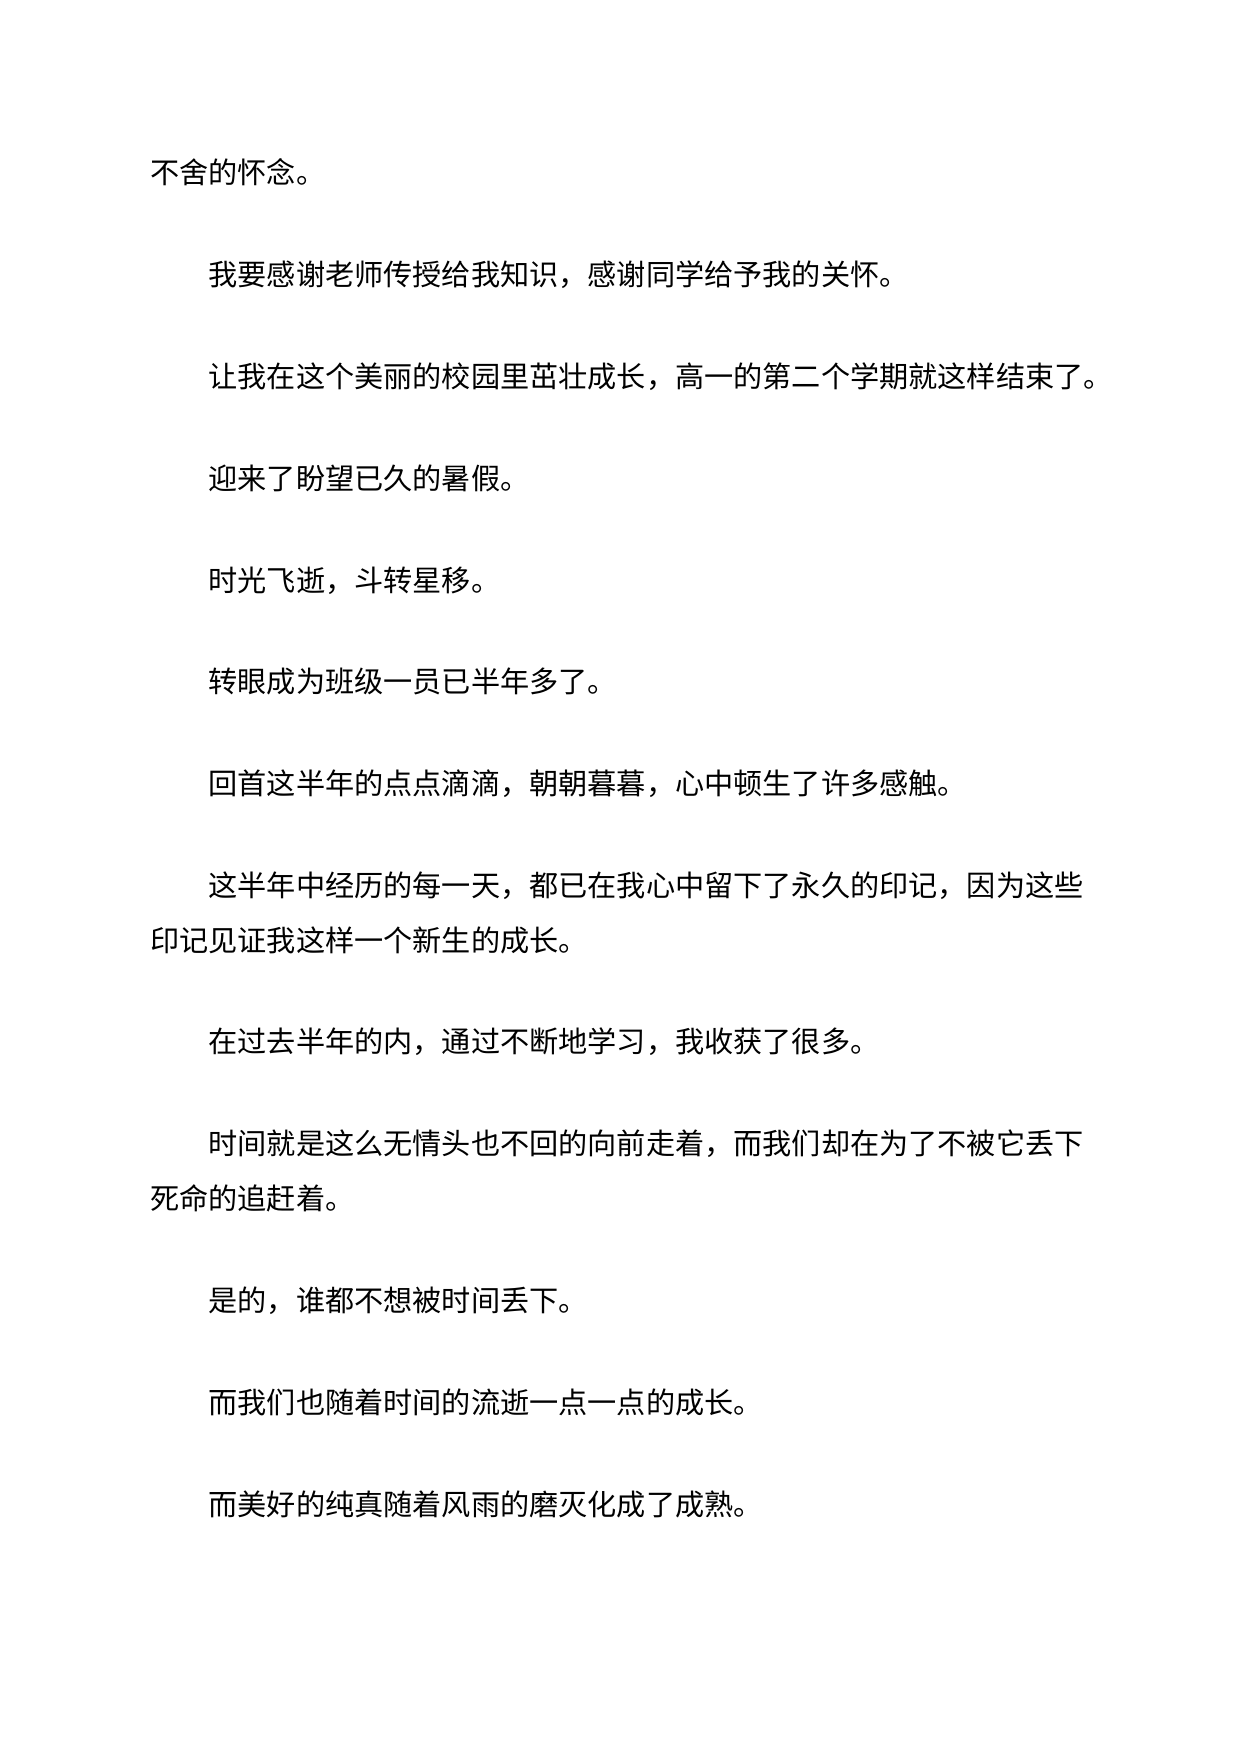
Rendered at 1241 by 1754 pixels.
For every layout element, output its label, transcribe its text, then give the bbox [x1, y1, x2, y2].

text 而我们也随着时间的流逝一点一点的成长。 [150, 1379, 1090, 1422]
text 时间就是这么无情头也不回的向前走着，而我们却在为了不被它丢下死命的追赶着。 [150, 1121, 1090, 1218]
text 而美好的纯真随着风雨的磨灭化成了成熟。 [150, 1481, 1090, 1523]
text 是的，谁都不想被时间丢下。 [150, 1277, 1090, 1320]
text 时光飞逝，斗转星移。 [150, 557, 1090, 599]
text 在过去半年的内，通过不断地学习，我收获了很多。 [150, 1019, 1090, 1061]
text 转眼成为班级一员已半年多了。 [150, 659, 1090, 701]
text 回首这半年的点点滴滴，朝朝暮暮，心中顿生了许多感触。 [150, 761, 1090, 803]
text 迎来了盼望已久的暑假。 [150, 455, 1090, 498]
text 让我在这个美丽的校园里茁壮成长，高一的第二个学期就这样结束了。 [150, 353, 1090, 396]
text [150, 150, 1090, 192]
text 我要感谢老师传授给我知识，感谢同学给予我的关怀。 [150, 252, 1090, 294]
text 这半年中经历的每一天，都已在我心中留下了永久的印记，因为这些印记见证我这样一个新生的成长。 [150, 862, 1090, 959]
